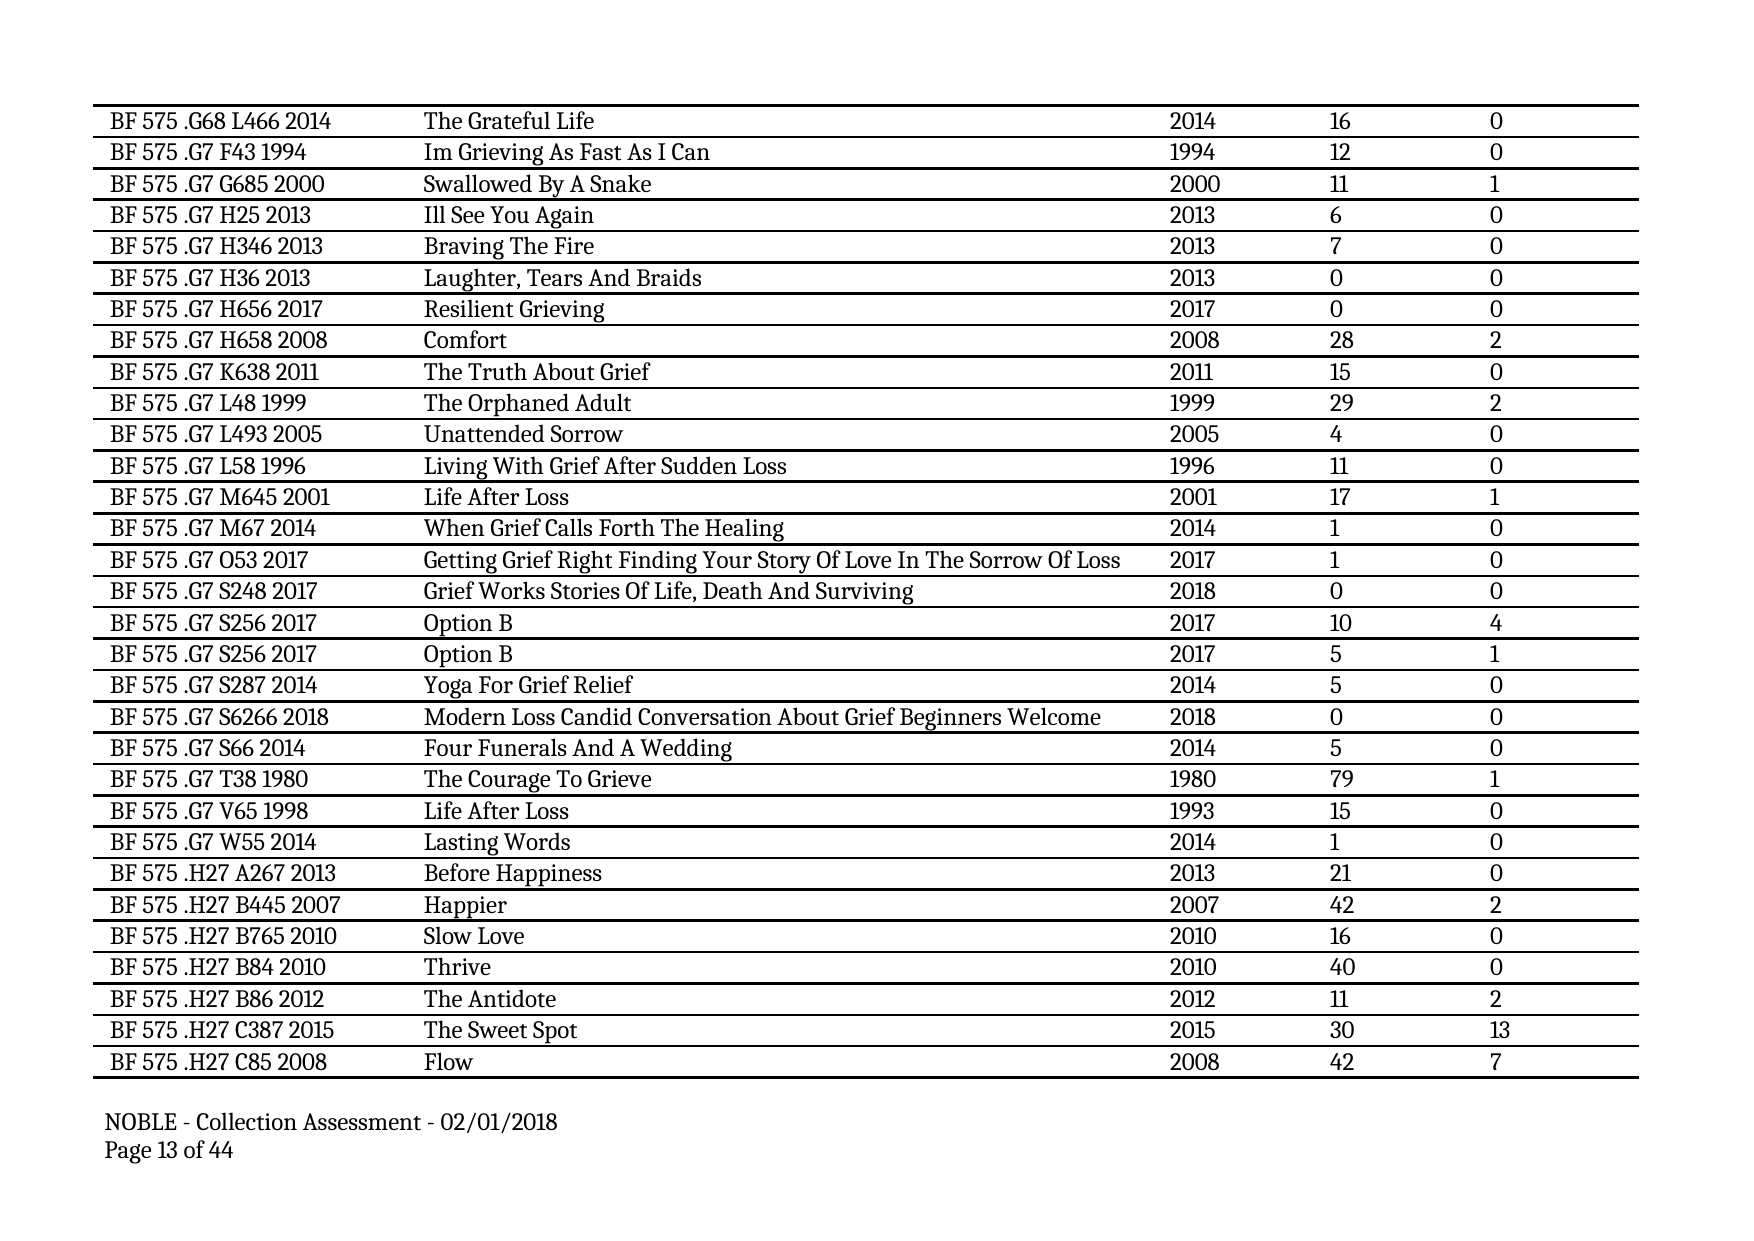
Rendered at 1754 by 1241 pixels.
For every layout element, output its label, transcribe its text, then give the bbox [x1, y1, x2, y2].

table_cell 7 [1319, 232, 1478, 261]
table_cell 2 [1479, 326, 1638, 355]
table_cell BF 575 .H27 C387 2015 [93, 1016, 412, 1045]
table_cell BF 575 .G7 S6266 2018 [93, 703, 412, 731]
table_cell Comfort [413, 326, 1159, 355]
table_cell 2011 [1159, 358, 1319, 386]
table_cell BF 575 .H27 A267 2013 [93, 859, 412, 888]
table_cell 13 [1479, 1016, 1638, 1045]
table_cell Swallowed By A Snake [413, 170, 1159, 198]
table_cell The Courage To Grieve [413, 765, 1159, 794]
table_cell BF 575 .G7 S248 2017 [93, 577, 412, 606]
table_cell 2001 [1159, 483, 1319, 512]
table_cell 11 [1319, 452, 1478, 480]
table_cell 16 [1319, 922, 1478, 951]
table_cell Four Funerals And A Wedding [413, 734, 1159, 763]
table_cell Lasting Words [413, 828, 1159, 857]
table_cell 1999 [1159, 389, 1319, 418]
table_cell 4 [1319, 420, 1478, 449]
table_cell 28 [1319, 326, 1478, 355]
table_cell BF 575 .G7 L58 1996 [93, 452, 412, 480]
table_cell Grief Works Stories Of Life, Death And Surviving [413, 577, 1159, 606]
table_cell 0 [1319, 264, 1478, 292]
table_cell 0 [1319, 577, 1478, 606]
table_cell BF 575 .G7 S256 2017 [93, 640, 412, 668]
table_cell 1980 [1159, 765, 1319, 794]
table_cell 15 [1319, 797, 1478, 825]
table_cell 2 [1479, 985, 1638, 1013]
table_cell 0 [1479, 671, 1638, 700]
table_cell Unattended Sorrow [413, 420, 1159, 449]
table_cell 0 [1479, 546, 1638, 574]
table_cell 0 [1479, 452, 1638, 480]
table_cell BF 575 .G7 M645 2001 [93, 483, 412, 512]
table_cell 0 [1479, 420, 1638, 449]
table_cell BF 575 .H27 B86 2012 [93, 985, 412, 1013]
table_cell The Orphaned Adult [413, 389, 1159, 418]
table_cell 1994 [1159, 138, 1319, 167]
table_cell 21 [1319, 859, 1478, 888]
table_cell BF 575 .G7 F43 1994 [93, 138, 412, 167]
table_cell BF 575 .G7 M67 2014 [93, 515, 412, 543]
table_cell 40 [1319, 953, 1478, 982]
table_cell 2000 [1159, 170, 1319, 198]
table_cell 2013 [1159, 232, 1319, 261]
table_cell 0 [1479, 201, 1638, 229]
table_cell 2010 [1159, 953, 1319, 982]
table_cell 12 [1319, 138, 1478, 167]
table_cell 0 [1479, 922, 1638, 951]
table_cell BF 575 .G7 S287 2014 [93, 671, 412, 700]
table_cell Before Happiness [413, 859, 1159, 888]
table_cell 2 [1479, 891, 1638, 919]
table_cell 1 [1319, 546, 1478, 574]
table_cell 2007 [1159, 891, 1319, 919]
table_cell 0 [1479, 953, 1638, 982]
table_cell 0 [1319, 703, 1478, 731]
table_cell The Antidote [413, 985, 1159, 1013]
table_cell 2005 [1159, 420, 1319, 449]
table_cell 0 [1479, 703, 1638, 731]
table_cell BF 575 .G7 H656 2017 [93, 295, 412, 324]
table_cell Getting Grief Right Finding Your Story Of Love In The Sorrow Of Loss [413, 546, 1159, 574]
table_cell Braving The Fire [413, 232, 1159, 261]
table_cell 1 [1319, 828, 1478, 857]
table_cell 0 [1479, 577, 1638, 606]
table_cell BF 575 .G7 L493 2005 [93, 420, 412, 449]
table_cell Option B [413, 640, 1159, 668]
table_cell 6 [1319, 201, 1478, 229]
table_cell Yoga For Grief Relief [413, 671, 1159, 700]
table_cell 42 [1319, 1047, 1478, 1076]
table_cell 2012 [1159, 985, 1319, 1013]
table_cell 2014 [1159, 828, 1319, 857]
table_cell BF 575 .G7 T38 1980 [93, 765, 412, 794]
table_cell 17 [1319, 483, 1478, 512]
table_cell 10 [1319, 608, 1478, 637]
table_cell BF 575 .G7 L48 1999 [93, 389, 412, 418]
table_cell 2010 [1159, 922, 1319, 951]
table_cell Option B [413, 608, 1159, 637]
table_cell 15 [1319, 358, 1478, 386]
table_cell 2013 [1159, 859, 1319, 888]
table_cell 0 [1479, 734, 1638, 763]
table_cell 11 [1319, 985, 1478, 1013]
table_cell When Grief Calls Forth The Healing [413, 515, 1159, 543]
table_cell The Truth About Grief [413, 358, 1159, 386]
table_cell Life After Loss [413, 483, 1159, 512]
table_cell 2018 [1159, 577, 1319, 606]
table_cell BF 575 .G7 O53 2017 [93, 546, 412, 574]
table_cell 0 [1479, 797, 1638, 825]
table_cell Laughter, Tears And Braids [413, 264, 1159, 292]
table_cell 1 [1479, 640, 1638, 668]
table_cell Resilient Grieving [413, 295, 1159, 324]
table_cell Im Grieving As Fast As I Can [413, 138, 1159, 167]
table_cell BF 575 .G7 S66 2014 [93, 734, 412, 763]
table_cell 4 [1479, 608, 1638, 637]
table_cell Flow [413, 1047, 1159, 1076]
table_cell 0 [1479, 859, 1638, 888]
table_cell 2008 [1159, 1047, 1319, 1076]
table_cell 2 [1479, 389, 1638, 418]
table_cell 5 [1319, 640, 1478, 668]
table_cell BF 575 .H27 B445 2007 [93, 891, 412, 919]
table_cell 2008 [1159, 326, 1319, 355]
table_cell 29 [1319, 389, 1478, 418]
table_cell 0 [1479, 138, 1638, 167]
table_cell Happier [413, 891, 1159, 919]
table_cell BF 575 .G7 H36 2013 [93, 264, 412, 292]
table_cell BF 575 .G7 S256 2017 [93, 608, 412, 637]
table_cell 2013 [1159, 264, 1319, 292]
table_cell Ill See You Again [413, 201, 1159, 229]
table_cell 1996 [1159, 452, 1319, 480]
table_cell 0 [1479, 107, 1638, 136]
table_cell BF 575 .G68 L466 2014 [93, 107, 412, 136]
table_cell 2017 [1159, 640, 1319, 668]
table_cell 1 [1319, 515, 1478, 543]
table_cell BF 575 .G7 G685 2000 [93, 170, 412, 198]
table_cell 1 [1479, 483, 1638, 512]
table_cell 2017 [1159, 546, 1319, 574]
table_cell Thrive [413, 953, 1159, 982]
table_cell 2014 [1159, 515, 1319, 543]
table_cell 0 [1319, 295, 1478, 324]
table_cell 2015 [1159, 1016, 1319, 1045]
table_cell BF 575 .G7 H658 2008 [93, 326, 412, 355]
table_cell 11 [1319, 170, 1478, 198]
table_cell The Grateful Life [413, 107, 1159, 136]
table_cell The Sweet Spot [413, 1016, 1159, 1045]
table_cell Slow Love [413, 922, 1159, 951]
table_cell 5 [1319, 734, 1478, 763]
table_cell 30 [1319, 1016, 1478, 1045]
table_cell 1 [1479, 170, 1638, 198]
table_cell 0 [1479, 264, 1638, 292]
table_cell 79 [1319, 765, 1478, 794]
table_cell Living With Grief After Sudden Loss [413, 452, 1159, 480]
table_cell BF 575 .G7 V65 1998 [93, 797, 412, 825]
table_cell 0 [1479, 828, 1638, 857]
table_cell 0 [1479, 515, 1638, 543]
table_cell BF 575 .G7 H25 2013 [93, 201, 412, 229]
table_cell 42 [1319, 891, 1478, 919]
table_cell 0 [1479, 232, 1638, 261]
table_cell 16 [1319, 107, 1478, 136]
table_cell 2018 [1159, 703, 1319, 731]
table_cell 2014 [1159, 671, 1319, 700]
table_cell 5 [1319, 671, 1478, 700]
table_cell 2013 [1159, 201, 1319, 229]
table_cell Modern Loss Candid Conversation About Grief Beginners Welcome [413, 703, 1159, 731]
table_cell BF 575 .G7 W55 2014 [93, 828, 412, 857]
table_cell 0 [1479, 295, 1638, 324]
table_cell BF 575 .G7 H346 2013 [93, 232, 412, 261]
table_cell 1993 [1159, 797, 1319, 825]
table_cell BF 575 .H27 B84 2010 [93, 953, 412, 982]
table_cell 2014 [1159, 107, 1319, 136]
table_cell BF 575 .H27 B765 2010 [93, 922, 412, 951]
table_cell BF 575 .H27 C85 2008 [93, 1047, 412, 1076]
table_cell Life After Loss [413, 797, 1159, 825]
table_cell BF 575 .G7 K638 2011 [93, 358, 412, 386]
table_cell 2017 [1159, 608, 1319, 637]
table_cell 0 [1479, 358, 1638, 386]
table_cell 2014 [1159, 734, 1319, 763]
table_cell 2017 [1159, 295, 1319, 324]
table_cell 1 [1479, 765, 1638, 794]
table_cell 7 [1479, 1047, 1638, 1076]
